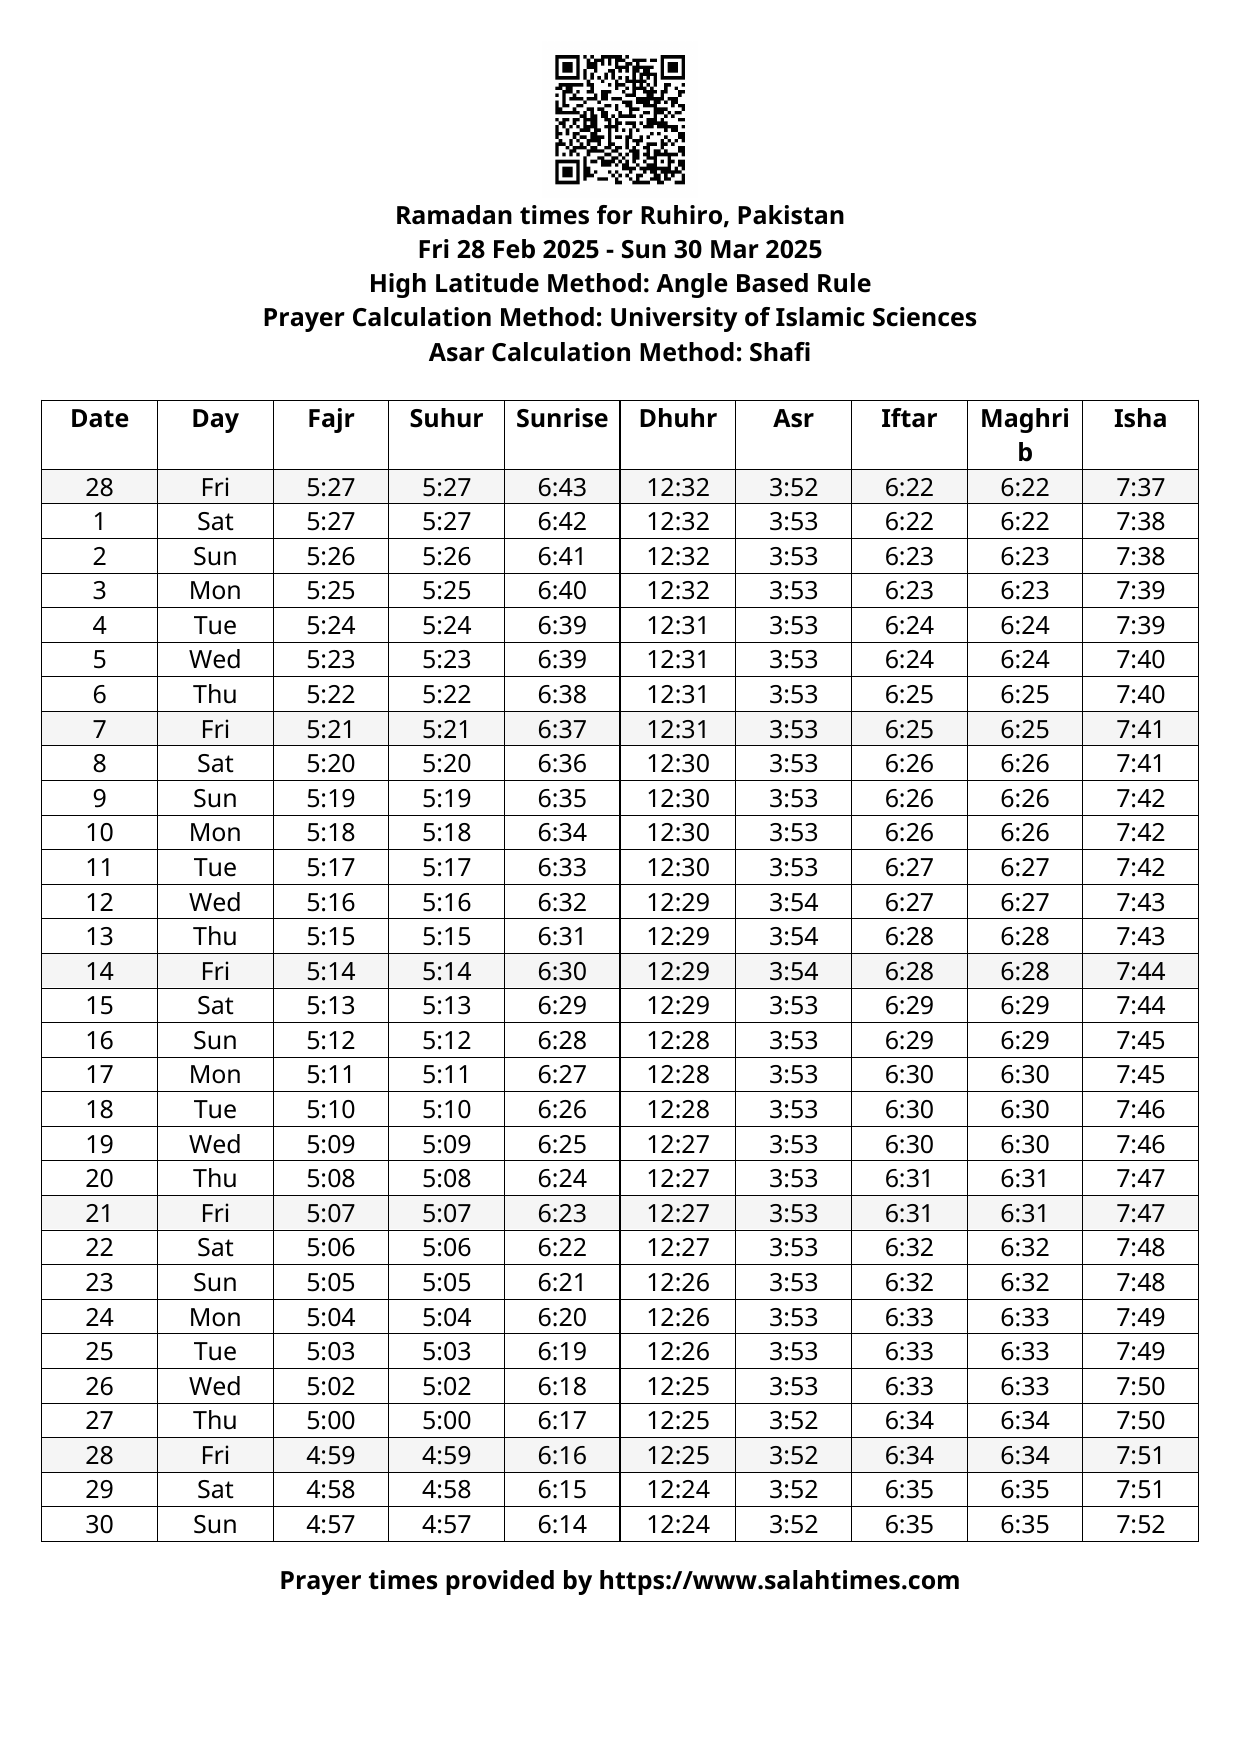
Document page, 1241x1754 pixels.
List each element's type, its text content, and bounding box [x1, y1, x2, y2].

table_cell 6:35 [505, 781, 619, 814]
table_cell 12:26 [621, 1334, 735, 1368]
table_cell Sat [158, 504, 273, 538]
table_cell 6:34 [968, 1438, 1082, 1472]
table_cell 6:30 [505, 954, 619, 987]
table_cell 3:52 [736, 470, 851, 503]
table_cell Wed [158, 643, 273, 676]
table_cell 6:23 [968, 539, 1082, 572]
table_cell 3:53 [736, 574, 851, 607]
table_cell 5:11 [389, 1058, 504, 1091]
table_cell Thu [158, 1161, 273, 1195]
table_cell 6:34 [852, 1404, 967, 1437]
table_cell 6:27 [968, 885, 1082, 918]
table_cell 3:53 [736, 677, 851, 711]
table_cell 5:26 [274, 539, 388, 572]
table_cell Tue [158, 1092, 273, 1126]
table_cell 12:24 [621, 1473, 735, 1506]
table_cell 4:57 [274, 1507, 388, 1541]
table_cell 9 [42, 781, 157, 814]
table_cell 5:14 [274, 954, 388, 987]
table_cell 12:30 [621, 850, 735, 884]
table_cell 12:30 [621, 816, 735, 849]
table_cell 12:26 [621, 1300, 735, 1333]
table_cell 5:27 [274, 470, 388, 503]
table_cell 5:12 [274, 1023, 388, 1057]
table_cell 3:54 [736, 919, 851, 953]
table_cell 6:24 [852, 608, 967, 642]
table_cell 12:30 [621, 781, 735, 814]
table_cell 5:26 [389, 539, 504, 572]
table_cell 6:31 [968, 1196, 1082, 1229]
table_cell 6:14 [505, 1507, 619, 1541]
table_cell 6:32 [852, 1265, 967, 1299]
table_cell 12:25 [621, 1404, 735, 1437]
table_header Suhur [389, 401, 504, 469]
table_cell Mon [158, 574, 273, 607]
table_cell 6:26 [852, 816, 967, 849]
table_cell 3:53 [736, 539, 851, 572]
table_cell 5:13 [274, 989, 388, 1022]
table_cell 6:23 [505, 1196, 619, 1229]
table_cell 6:23 [852, 539, 967, 572]
table_cell Wed [158, 1369, 273, 1402]
table_cell 6:24 [968, 643, 1082, 676]
table_cell 7:38 [1083, 504, 1198, 538]
table_cell 5:24 [274, 608, 388, 642]
table_cell 29 [42, 1473, 157, 1506]
table_cell 6:29 [968, 1023, 1082, 1057]
table_cell Sun [158, 781, 273, 814]
table_cell Wed [158, 1127, 273, 1160]
table_cell 5:18 [274, 816, 388, 849]
table_cell 12:32 [621, 574, 735, 607]
table_cell 3:53 [736, 1334, 851, 1368]
table_cell 12:26 [621, 1265, 735, 1299]
table_cell 7:49 [1083, 1334, 1198, 1368]
table_cell 6:26 [968, 781, 1082, 814]
table_cell 4:59 [389, 1438, 504, 1472]
table_cell 6:35 [968, 1473, 1082, 1506]
table_header Dhuhr [621, 401, 735, 469]
table_header Fajr [274, 401, 388, 469]
table_cell 6:30 [852, 1058, 967, 1091]
table_cell 6:27 [968, 850, 1082, 884]
table_cell 6:30 [968, 1127, 1082, 1160]
table_cell Fri [158, 1196, 273, 1229]
table_cell 3:53 [736, 1058, 851, 1091]
table_cell Sun [158, 539, 273, 572]
table_cell 7:46 [1083, 1127, 1198, 1160]
table_cell 5:19 [274, 781, 388, 814]
table_cell 6:31 [852, 1196, 967, 1229]
table_cell 6:33 [968, 1369, 1082, 1402]
table_cell 10 [42, 816, 157, 849]
table_cell 12:32 [621, 470, 735, 503]
table_cell 6:35 [852, 1473, 967, 1506]
table_cell 12:24 [621, 1507, 735, 1541]
table_cell 6:29 [852, 989, 967, 1022]
table_cell 5:27 [389, 470, 504, 503]
table_cell 5:21 [389, 712, 504, 745]
table_cell 7:39 [1083, 608, 1198, 642]
table_cell 7:52 [1083, 1507, 1198, 1541]
text Fri 28 Feb 2025 - Sun 30 Mar 2025 [42, 232, 1198, 266]
table_cell 6:32 [505, 885, 619, 918]
picture [542, 41, 699, 198]
table_cell Mon [158, 1300, 273, 1333]
table_cell Mon [158, 1058, 273, 1091]
table_cell 6:33 [852, 1300, 967, 1333]
table_cell Tue [158, 850, 273, 884]
table_cell 6:36 [505, 746, 619, 780]
table_cell 27 [42, 1404, 157, 1437]
table_cell 6:18 [505, 1369, 619, 1402]
table_cell 6:31 [505, 919, 619, 953]
table_cell 3:52 [736, 1438, 851, 1472]
table_cell 5:06 [274, 1231, 388, 1264]
table_cell 25 [42, 1334, 157, 1368]
table_cell Wed [158, 885, 273, 918]
table_cell 6:25 [968, 677, 1082, 711]
table_cell 12:25 [621, 1369, 735, 1402]
table_cell 3:53 [736, 1231, 851, 1264]
table_cell 6:33 [852, 1369, 967, 1402]
table_cell 6:27 [852, 850, 967, 884]
table_cell 6:25 [968, 712, 1082, 745]
table_cell 6:33 [968, 1300, 1082, 1333]
table_cell 3:53 [736, 1023, 851, 1057]
table_cell 23 [42, 1265, 157, 1299]
table_cell 6:31 [852, 1161, 967, 1195]
table_cell Sat [158, 746, 273, 780]
table_cell 8 [42, 746, 157, 780]
table_cell 3 [42, 574, 157, 607]
table_cell 5:19 [389, 781, 504, 814]
table_cell 6:20 [505, 1300, 619, 1333]
table_cell 5:24 [389, 608, 504, 642]
table_cell 12:32 [621, 504, 735, 538]
table_cell Sat [158, 1231, 273, 1264]
table_cell 7 [42, 712, 157, 745]
table_cell 12:27 [621, 1196, 735, 1229]
table_cell 5:06 [389, 1231, 504, 1264]
table_cell 6:16 [505, 1438, 619, 1472]
table_cell 5:25 [274, 574, 388, 607]
table_cell 3:53 [736, 712, 851, 745]
table_cell 12:29 [621, 954, 735, 987]
table_cell 6:22 [852, 470, 967, 503]
table_cell 5:14 [389, 954, 504, 987]
table_cell 6:32 [968, 1231, 1082, 1264]
table_cell 5:03 [389, 1334, 504, 1368]
table_header Date [42, 401, 157, 469]
table_cell 5:16 [274, 885, 388, 918]
table_cell 26 [42, 1369, 157, 1402]
table_cell 3:53 [736, 504, 851, 538]
table_cell 6:33 [968, 1334, 1082, 1368]
table_header Asr [736, 401, 851, 469]
table_cell Sun [158, 1023, 273, 1057]
table_cell 7:44 [1083, 954, 1198, 987]
table_cell 19 [42, 1127, 157, 1160]
table_cell 6:33 [852, 1334, 967, 1368]
table_cell 3:53 [736, 989, 851, 1022]
table_cell 3:53 [736, 1369, 851, 1402]
table_cell 5 [42, 643, 157, 676]
table_cell 5:07 [274, 1196, 388, 1229]
table_cell Sun [158, 1265, 273, 1299]
table_header Maghrib [968, 401, 1082, 469]
table_cell 7:46 [1083, 1092, 1198, 1126]
table_cell 6:25 [852, 677, 967, 711]
table_cell 7:50 [1083, 1369, 1198, 1402]
table_cell 5:04 [274, 1300, 388, 1333]
table_cell 12:30 [621, 746, 735, 780]
table_cell 3:53 [736, 1092, 851, 1126]
table_cell 6:28 [968, 919, 1082, 953]
table_cell 3:53 [736, 781, 851, 814]
table_cell 5:18 [389, 816, 504, 849]
table_cell 5:02 [274, 1369, 388, 1402]
table_cell 5:25 [389, 574, 504, 607]
table_cell 4:58 [389, 1473, 504, 1506]
table_cell 6:34 [505, 816, 619, 849]
table_cell 6:24 [968, 608, 1082, 642]
table_cell 7:43 [1083, 919, 1198, 953]
table_cell 6:31 [968, 1161, 1082, 1195]
table_cell 5:16 [389, 885, 504, 918]
table_cell 6:23 [968, 574, 1082, 607]
table_cell 5:05 [274, 1265, 388, 1299]
table_cell 7:42 [1083, 816, 1198, 849]
text High Latitude Method: Angle Based Rule [42, 266, 1198, 300]
table_header Day [158, 401, 273, 469]
table_cell 5:08 [274, 1161, 388, 1195]
table_cell 5:03 [274, 1334, 388, 1368]
table_cell 6:35 [968, 1507, 1082, 1541]
table_cell 7:42 [1083, 781, 1198, 814]
table_cell 7:50 [1083, 1404, 1198, 1437]
table_cell 5:10 [389, 1092, 504, 1126]
table_cell 5:22 [389, 677, 504, 711]
table_cell 7:37 [1083, 470, 1198, 503]
table_cell 6:25 [852, 712, 967, 745]
table_cell 5:09 [274, 1127, 388, 1160]
table_cell 2 [42, 539, 157, 572]
table_cell 6:32 [968, 1265, 1082, 1299]
text Asar Calculation Method: Shafi [42, 334, 1198, 368]
table_cell 6:28 [852, 954, 967, 987]
table_cell 7:47 [1083, 1196, 1198, 1229]
table_cell 7:39 [1083, 574, 1198, 607]
table_cell 17 [42, 1058, 157, 1091]
table_cell 3:53 [736, 1265, 851, 1299]
table_cell 3:53 [736, 1300, 851, 1333]
table_cell 7:41 [1083, 712, 1198, 745]
table_cell 6:39 [505, 608, 619, 642]
table_cell 3:53 [736, 608, 851, 642]
table_cell 5:00 [274, 1404, 388, 1437]
table_cell 3:53 [736, 1127, 851, 1160]
table_cell 6 [42, 677, 157, 711]
table_cell 5:20 [389, 746, 504, 780]
table_cell 6:28 [852, 919, 967, 953]
table_cell 4:57 [389, 1507, 504, 1541]
table_cell 6:29 [505, 989, 619, 1022]
table_cell 6:23 [852, 574, 967, 607]
table_cell 12:31 [621, 712, 735, 745]
table_cell 7:48 [1083, 1231, 1198, 1264]
table_cell 5:23 [274, 643, 388, 676]
table_cell 5:20 [274, 746, 388, 780]
table_cell 4:59 [274, 1438, 388, 1472]
table_cell 7:38 [1083, 539, 1198, 572]
table_cell 12:27 [621, 1231, 735, 1264]
table_cell 6:22 [505, 1231, 619, 1264]
table_cell 1 [42, 504, 157, 538]
table_cell 6:22 [968, 504, 1082, 538]
table_cell 6:34 [852, 1438, 967, 1472]
text Ramadan times for Ruhiro, Pakistan [42, 198, 1198, 232]
table_cell 15 [42, 989, 157, 1022]
table_cell 6:26 [505, 1092, 619, 1126]
table_cell 12:31 [621, 643, 735, 676]
table_cell 5:05 [389, 1265, 504, 1299]
table_cell 3:54 [736, 954, 851, 987]
table_cell 3:53 [736, 1161, 851, 1195]
table_cell 6:22 [852, 504, 967, 538]
table_cell 28 [42, 470, 157, 503]
table_cell 21 [42, 1196, 157, 1229]
table_cell 5:09 [389, 1127, 504, 1160]
table_cell 6:24 [505, 1161, 619, 1195]
table_cell 6:37 [505, 712, 619, 745]
table_cell 12:32 [621, 539, 735, 572]
table_cell 7:44 [1083, 989, 1198, 1022]
table_cell 6:30 [852, 1092, 967, 1126]
table_cell 5:15 [274, 919, 388, 953]
table_cell 6:33 [505, 850, 619, 884]
table_cell 5:12 [389, 1023, 504, 1057]
table_cell 4:58 [274, 1473, 388, 1506]
text Prayer times provided by https://www.salahtimes.com [42, 1563, 1198, 1597]
table_cell 6:25 [505, 1127, 619, 1160]
table_cell 12:31 [621, 608, 735, 642]
table_cell 6:26 [852, 781, 967, 814]
table_cell Thu [158, 677, 273, 711]
table_cell 5:10 [274, 1092, 388, 1126]
table_cell 6:26 [968, 746, 1082, 780]
table_cell Fri [158, 1438, 273, 1472]
table_cell 7:47 [1083, 1161, 1198, 1195]
table_cell 18 [42, 1092, 157, 1126]
table_cell 12:27 [621, 1161, 735, 1195]
table_cell 13 [42, 919, 157, 953]
table_cell Sat [158, 1473, 273, 1506]
table_cell 5:22 [274, 677, 388, 711]
table_cell 5:23 [389, 643, 504, 676]
table_cell 5:27 [274, 504, 388, 538]
table_cell 5:17 [389, 850, 504, 884]
table_cell 3:54 [736, 885, 851, 918]
table_cell 6:39 [505, 643, 619, 676]
table_cell 5:13 [389, 989, 504, 1022]
table_cell 30 [42, 1507, 157, 1541]
table_cell 6:34 [968, 1404, 1082, 1437]
table_header Sunrise [505, 401, 619, 469]
table_cell 12:31 [621, 677, 735, 711]
table_cell Thu [158, 1404, 273, 1437]
table_cell 3:52 [736, 1404, 851, 1437]
table_cell 6:32 [852, 1231, 967, 1264]
table_cell 6:42 [505, 504, 619, 538]
table_cell Fri [158, 470, 273, 503]
table_header Isha [1083, 401, 1198, 469]
table_cell 3:53 [736, 746, 851, 780]
table_cell 5:08 [389, 1161, 504, 1195]
table_cell 6:28 [968, 954, 1082, 987]
table_cell 7:49 [1083, 1300, 1198, 1333]
table_cell 16 [42, 1023, 157, 1057]
table_cell 28 [42, 1438, 157, 1472]
table_cell 4 [42, 608, 157, 642]
table_cell 7:41 [1083, 746, 1198, 780]
table_cell 7:43 [1083, 885, 1198, 918]
table_cell 5:11 [274, 1058, 388, 1091]
table_cell 5:21 [274, 712, 388, 745]
table_cell 3:53 [736, 850, 851, 884]
table_cell Tue [158, 1334, 273, 1368]
text Prayer Calculation Method: University of Islamic Sciences [42, 300, 1198, 334]
table_cell 7:42 [1083, 850, 1198, 884]
table_cell 6:21 [505, 1265, 619, 1299]
table_cell 6:26 [968, 816, 1082, 849]
table_cell Tue [158, 608, 273, 642]
table_cell 6:24 [852, 643, 967, 676]
table_cell 3:53 [736, 816, 851, 849]
table_cell 5:04 [389, 1300, 504, 1333]
table_cell 6:30 [968, 1058, 1082, 1091]
table_cell Mon [158, 816, 273, 849]
table_cell 12 [42, 885, 157, 918]
table_cell 6:28 [505, 1023, 619, 1057]
table_cell 12:29 [621, 885, 735, 918]
table_cell 20 [42, 1161, 157, 1195]
table_cell 3:53 [736, 643, 851, 676]
table_cell 6:43 [505, 470, 619, 503]
table_cell 12:28 [621, 1092, 735, 1126]
table_cell 3:53 [736, 1196, 851, 1229]
table_cell 14 [42, 954, 157, 987]
table_cell 6:30 [852, 1127, 967, 1160]
table_cell 12:29 [621, 989, 735, 1022]
table_cell 5:17 [274, 850, 388, 884]
table_header Iftar [852, 401, 967, 469]
table_cell 12:29 [621, 919, 735, 953]
table_cell 12:27 [621, 1127, 735, 1160]
table_cell 11 [42, 850, 157, 884]
table_cell 6:41 [505, 539, 619, 572]
table_cell 7:45 [1083, 1023, 1198, 1057]
table_cell Fri [158, 954, 273, 987]
table_cell Fri [158, 712, 273, 745]
table_cell 6:35 [852, 1507, 967, 1541]
table_cell 12:25 [621, 1438, 735, 1472]
table_cell 6:26 [852, 746, 967, 780]
table_cell 5:00 [389, 1404, 504, 1437]
table_cell 7:45 [1083, 1058, 1198, 1091]
table_cell 22 [42, 1231, 157, 1264]
table_cell Thu [158, 919, 273, 953]
table_cell 6:38 [505, 677, 619, 711]
table_cell Sat [158, 989, 273, 1022]
table_cell Sun [158, 1507, 273, 1541]
table_cell 6:40 [505, 574, 619, 607]
table_cell 5:02 [389, 1369, 504, 1402]
table_cell 6:17 [505, 1404, 619, 1437]
table_cell 7:51 [1083, 1473, 1198, 1506]
table_cell 12:28 [621, 1023, 735, 1057]
table_cell 6:15 [505, 1473, 619, 1506]
table_cell 7:51 [1083, 1438, 1198, 1472]
table_cell 6:29 [852, 1023, 967, 1057]
table_cell 7:40 [1083, 677, 1198, 711]
table_cell 6:27 [505, 1058, 619, 1091]
table_cell 5:15 [389, 919, 504, 953]
table_cell 24 [42, 1300, 157, 1333]
table_cell 3:52 [736, 1507, 851, 1541]
table_cell 7:48 [1083, 1265, 1198, 1299]
table_cell 6:19 [505, 1334, 619, 1368]
table_cell 3:52 [736, 1473, 851, 1506]
table_cell 5:07 [389, 1196, 504, 1229]
table_cell 6:30 [968, 1092, 1082, 1126]
table_cell 6:22 [968, 470, 1082, 503]
table_cell 6:29 [968, 989, 1082, 1022]
table_cell 5:27 [389, 504, 504, 538]
table_cell 7:40 [1083, 643, 1198, 676]
table_cell 12:28 [621, 1058, 735, 1091]
table_cell 6:27 [852, 885, 967, 918]
